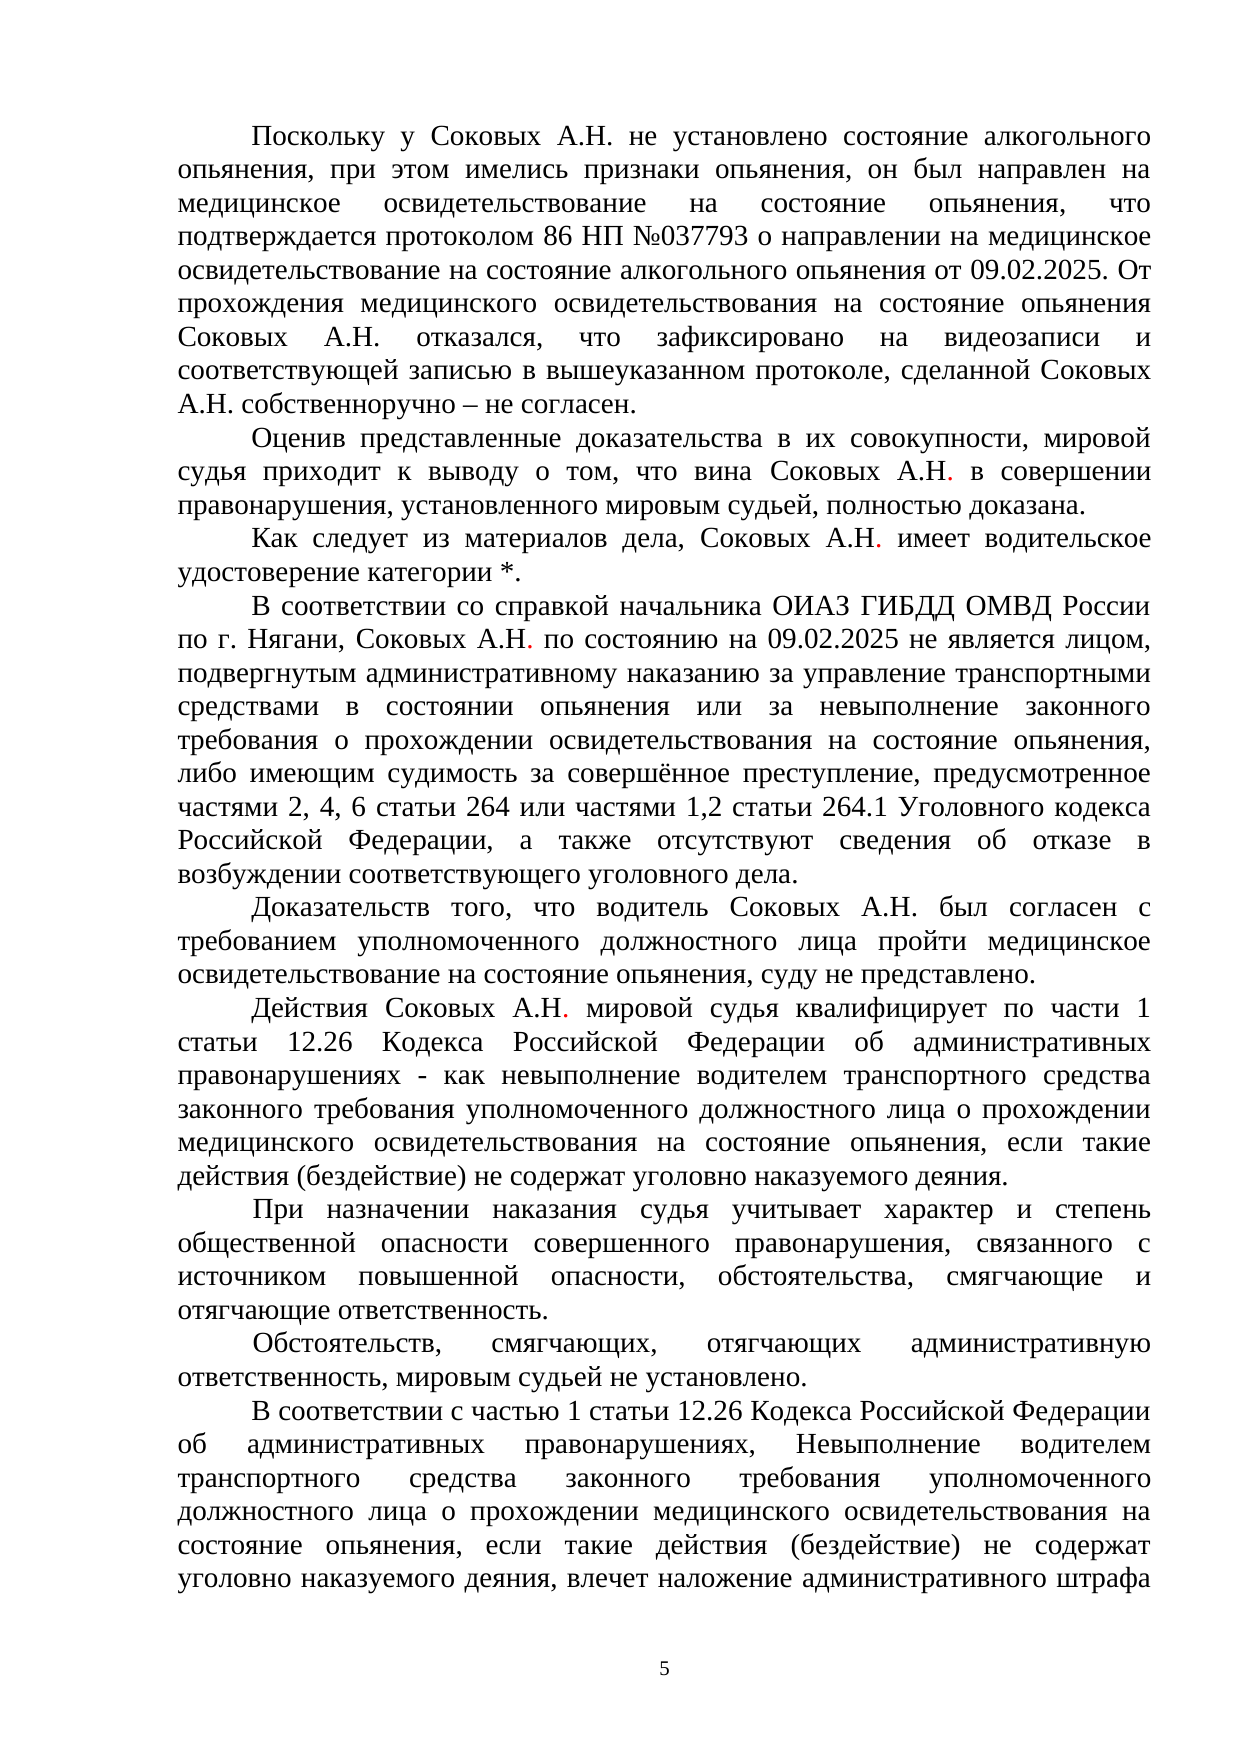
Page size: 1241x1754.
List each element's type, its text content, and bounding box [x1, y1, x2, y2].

text В соответствии со справкой начальника ОИАЗ ГИБДД ОМВД России по г. Нягани, Соковых А.Н. по состоянию на 09.02.2025 не является лицом, подвергнутым административному наказанию за управление транспортными средствами в состоянии опьянения или за невыполнение законного требования о прохождении освидетельствования на состояние опьянения, либо имеющим судимость за совершённое преступление, предусмотренное частями 2, 4, 6 статьи 264 или частями 1,2 статьи 264.1 Уголовного кодекса Российской Федерации, а также отсутствуют сведения об отказе в возбуждении соответствующего уголовного дела. [177, 588, 1152, 889]
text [177, 1393, 1152, 1594]
text При назначении наказания судья учитывает характер и степень общественной опасности совершенного правонарушения, связанного с источником повышенной опасности, обстоятельства, смягчающие и отягчающие ответственность. [177, 1191, 1152, 1326]
text Оценив представленные доказательства в их совокупности, мировой судья приходит к выводу о том, что вина Соковых А.Н. в совершении правонарушения, установленного мировым судьей, полностью доказана. [177, 420, 1152, 521]
text Действия Соковых А.Н. мировой судья квалифицирует по части 1 статьи 12.26 Кодекса Российской Федерации об административных правонарушениях - как невыполнение водителем транспортного средства законного требования уполномоченного должностного лица о прохождении медицинского освидетельствования на состояние опьянения, если такие действия (бездействие) не содержат уголовно наказуемого деяния. [177, 990, 1152, 1191]
text Обстоятельств, смягчающих, отягчающих административную ответственность, мировым судьей не установлено. [177, 1326, 1152, 1393]
text Как следует из материалов дела, Соковых А.Н. имеет водительское удостоверение категории *. [177, 521, 1152, 588]
text Доказательств того, что водитель Соковых А.Н. был согласен с требованием уполномоченного должностного лица пройти медицинское освидетельствование на состояние опьянения, суду не представлено. [177, 889, 1152, 990]
text Поскольку у Соковых А.Н. не установлено состояние алкогольного опьянения, при этом имелись признаки опьянения, он был направлен на медицинское освидетельствование на состояние опьянения, что подтверждается протоколом 86 НП №037793 о направлении на медицинское освидетельствование на состояние алкогольного опьянения от 09.02.2025. От прохождения медицинского освидетельствования на состояние опьянения Соковых А.Н. отказался, что зафиксировано на видеозаписи и соответствующей записью в вышеуказанном протоколе, сделанной Соковых А.Н. собственноручно – не согласен. [177, 118, 1152, 420]
